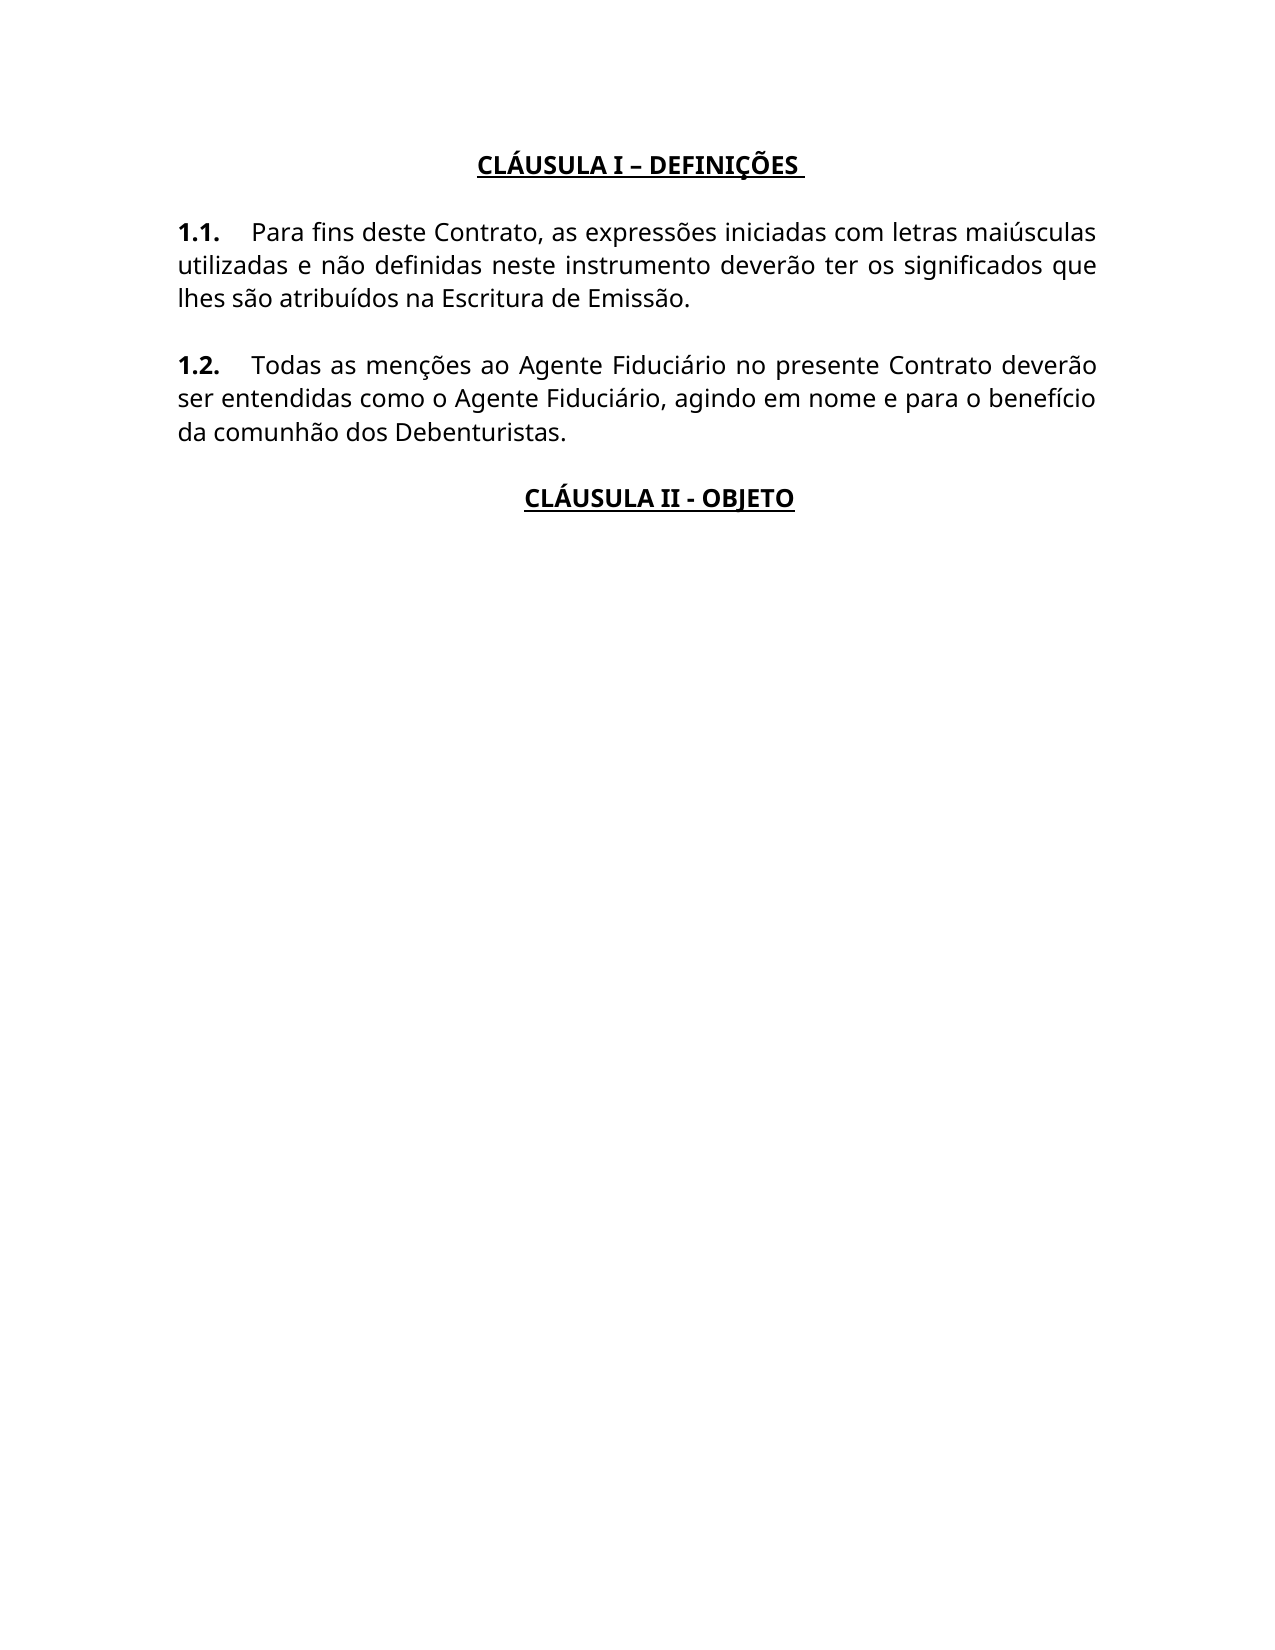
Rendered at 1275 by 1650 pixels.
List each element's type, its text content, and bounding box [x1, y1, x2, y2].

text CLÁUSULA I – DEFINIÇÕES [177, 148, 1098, 181]
list Para fins deste Contrato, as expressões iniciadas com letras maiúsculas utilizadas e não definidas neste instrumento deverão ter os significados que lhes são atribuídos na Escritura de Emissão. [177, 214, 1098, 314]
list CLÁUSULA II - OBJETO [177, 481, 1098, 514]
list Todas as menções ao Agente Fiduciário no presente Contrato deverão ser entendidas como o Agente Fiduciário, agindo em nome e para o benefício da comunhão dos Debenturistas. [177, 348, 1098, 448]
